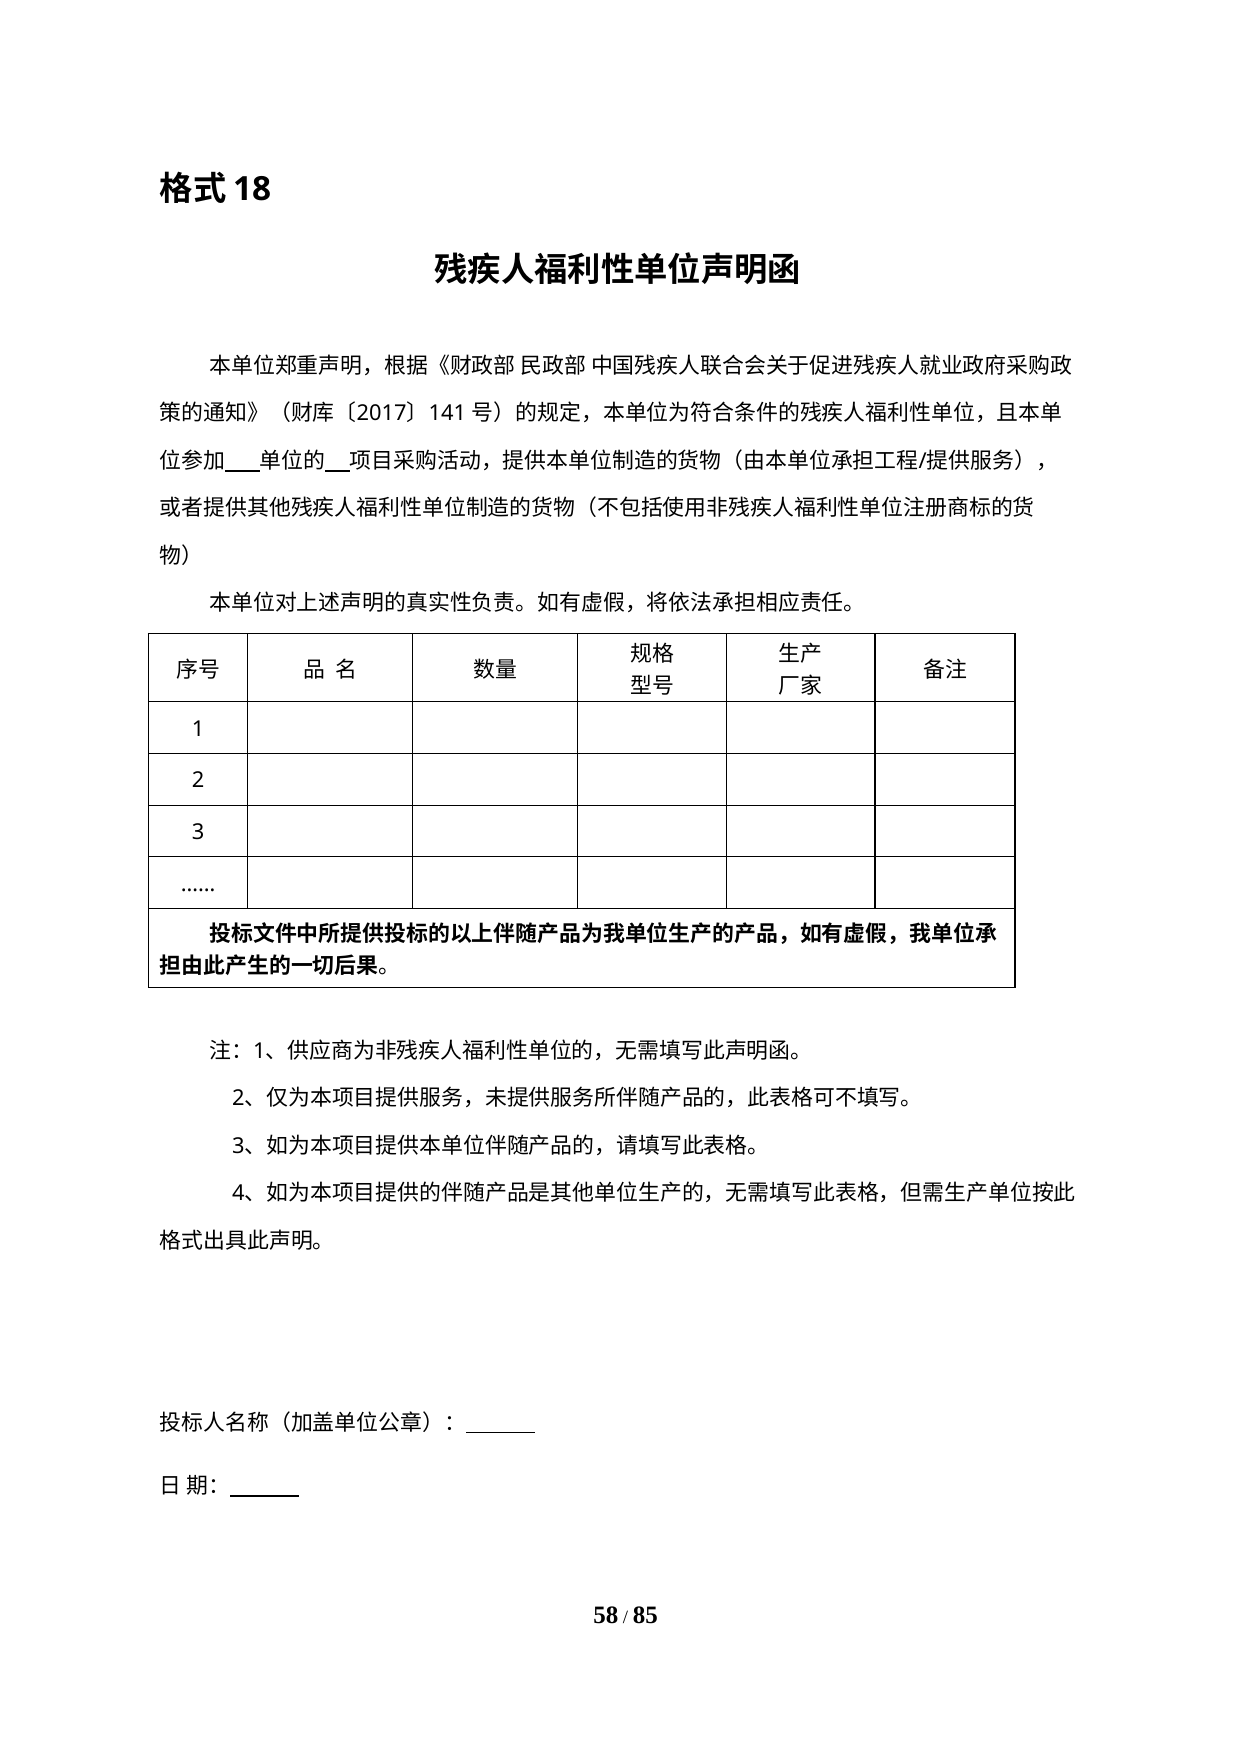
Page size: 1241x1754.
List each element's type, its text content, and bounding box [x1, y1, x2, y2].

table_cell [727, 806, 874, 856]
table_cell [876, 702, 1014, 753]
table_cell [578, 806, 726, 856]
table_header 生产 厂家 [727, 634, 874, 701]
table_cell [578, 857, 726, 908]
text 本单位对上述声明的真实性负责。如有虚假，将依法承担相应责任。 [159, 585, 1076, 617]
table_header 备注 [876, 634, 1014, 701]
table_cell [413, 754, 577, 804]
table_cell [248, 857, 412, 908]
text 残疾人福利性单位声明函 [159, 243, 1076, 291]
table_cell [727, 702, 874, 753]
text 2、仅为本项目提供服务，未提供服务所伴随产品的，此表格可不填写。 [159, 1080, 1076, 1112]
table_cell [413, 702, 577, 753]
table_cell [413, 806, 577, 856]
table_header 序号 [149, 634, 247, 701]
text 本单位郑重声明，根据《财政部 民政部 中国残疾人联合会关于促进残疾人就业政府采购政策的通知》（财库〔2017〕141 号）的规定，本单位为符合条件的残疾人福利性单位，且本单位参加 单位的 项目采购活动，提供本单位制造的货物（由本单位承担工程/提供服务），或者提供其他残疾人福利性单位制造的货物（不包括使用非残疾人福利性单位注册商标的货物） [159, 348, 1076, 569]
text 注：1、供应商为非残疾人福利性单位的，无需填写此声明函。 [159, 1033, 1076, 1064]
table_header 品 名 [248, 634, 412, 701]
text 日 期： [159, 1468, 1076, 1499]
table_cell [578, 754, 726, 804]
table_cell 3 [149, 806, 247, 856]
table_cell …… [149, 857, 247, 908]
table_cell [413, 857, 577, 908]
table_header 规格 型号 [578, 634, 726, 701]
table_cell [727, 754, 874, 804]
text 3、如为本项目提供本单位伴随产品的，请填写此表格。 [159, 1128, 1076, 1159]
table_cell [248, 806, 412, 856]
table_cell [248, 754, 412, 804]
table_cell [876, 857, 1014, 908]
table_cell [876, 806, 1014, 856]
table_cell [727, 857, 874, 908]
text 投标人名称（加盖单位公章）： [159, 1404, 1076, 1436]
subtitle 格式18 [159, 162, 1087, 210]
table_cell 1 [149, 702, 247, 753]
table_cell [876, 754, 1014, 804]
table_cell 2 [149, 754, 247, 804]
text 4、如为本项目提供的伴随产品是其他单位生产的，无需填写此表格，但需生产单位按此格式出具此声明。 [159, 1175, 1076, 1255]
table_header 数量 [413, 634, 577, 701]
table_cell 投标文件中所提供投标的以上伴随产品为我单位生产的产品，如有虚假，我单位承担由此产生的一切后果。 [149, 909, 1014, 987]
table_cell [578, 702, 726, 753]
table_cell [248, 702, 412, 753]
